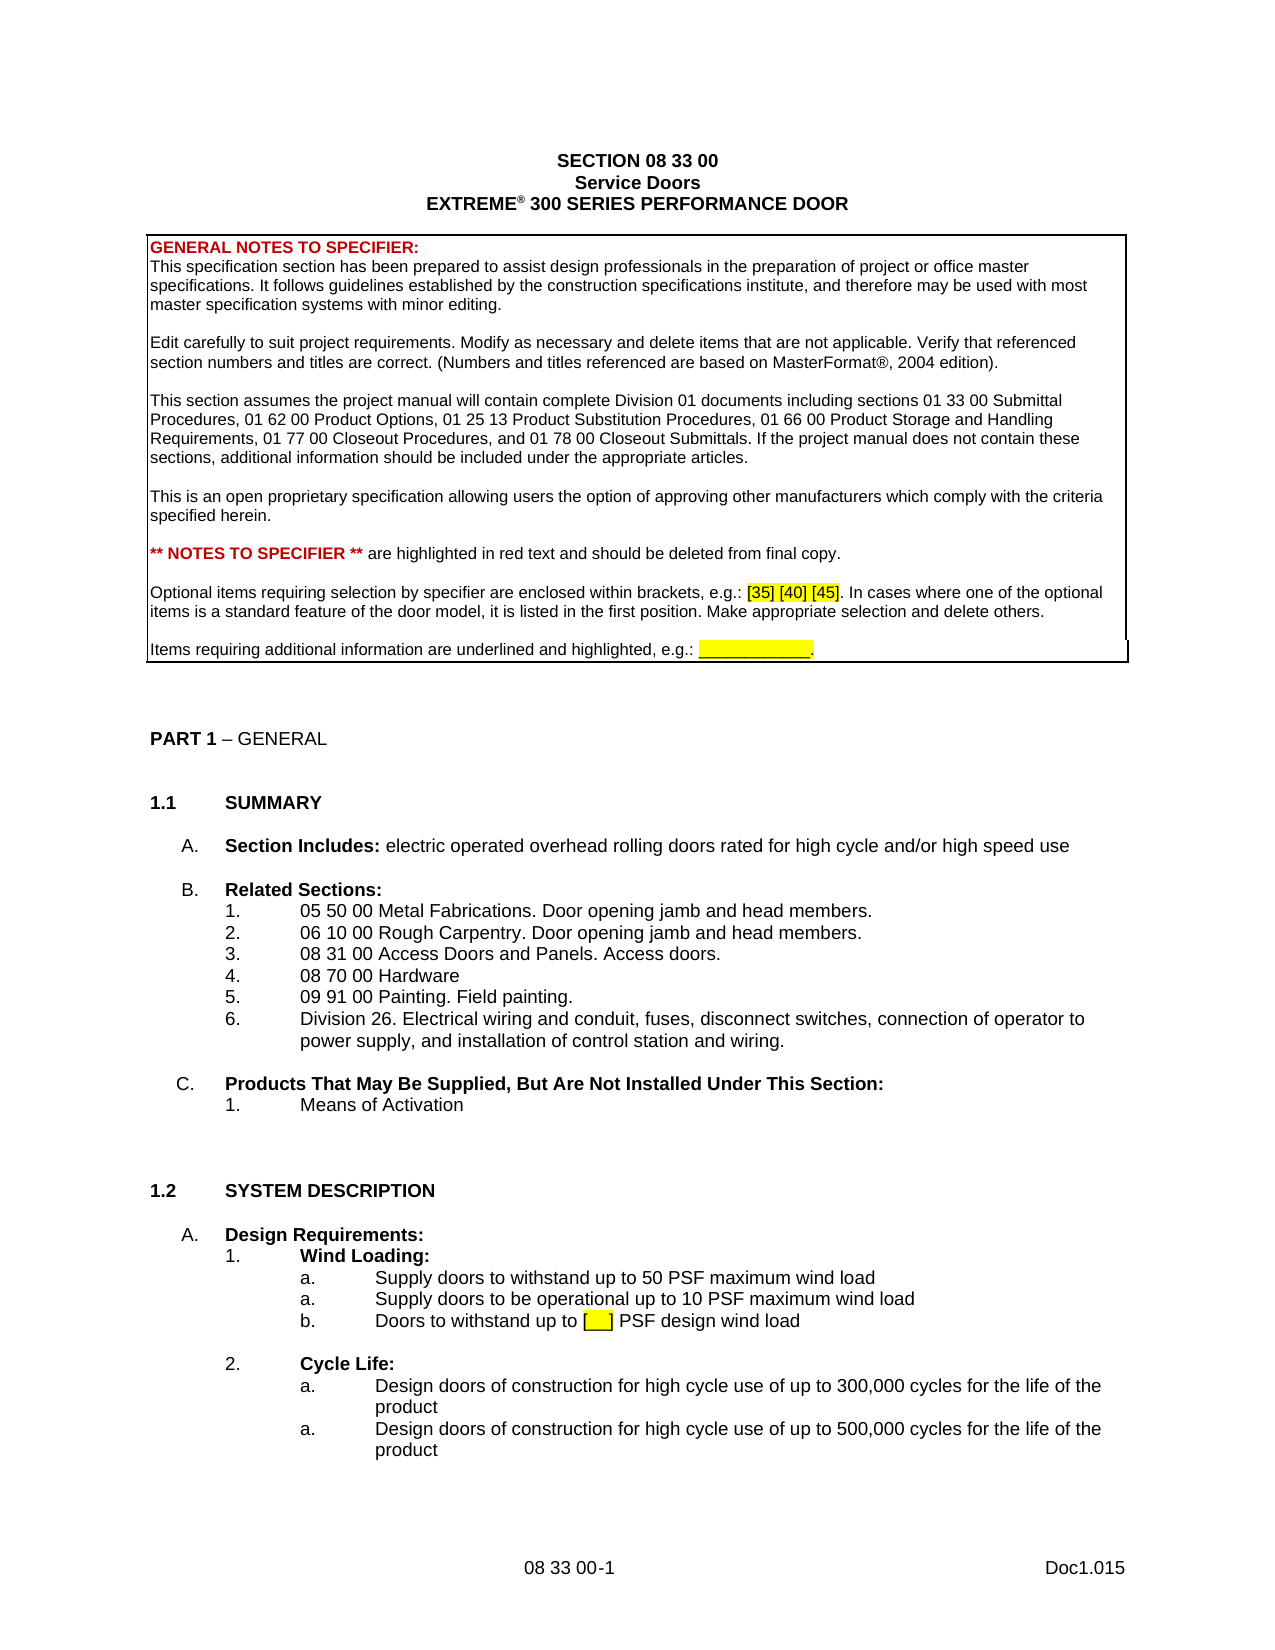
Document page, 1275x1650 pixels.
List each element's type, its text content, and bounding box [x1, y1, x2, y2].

text Items requiring additional information are underlined and highlighted, e.g.: ____________. [148, 640, 1127, 661]
text EXTREME® 300 SERIES PERFORMANCE DOOR [150, 193, 1125, 215]
text b. Doors to withstand up to [__] PSF design wind load [614, 1310, 1125, 1331]
text This is an open proprietary specification allowing users the option of approving other manufacturers which comply with the criteria specified herein. [150, 487, 1125, 525]
text 1. Wind Loading: [150, 1245, 1125, 1267]
text a. Design doors of construction for high cycle use of up to 300,000 cycles for the life of the product [300, 1374, 1125, 1417]
text Edit carefully to suit project requirements. Modify as necessary and delete items that are not applicable. Verify that referenced section numbers and titles are correct. (Numbers and titles referenced are based on MasterFormat®, 2004 edition). [150, 333, 1125, 372]
text ** NOTES TO SPECIFIER ** are highlighted in red text and should be deleted from final copy. [150, 544, 1125, 563]
text 1.1 SUMMARY [150, 792, 1125, 814]
text A. Section Includes: electric operated overhead rolling doors rated for high cycle and/or high speed use [150, 835, 1125, 857]
text Optional items requiring selection by specifier are enclosed within brackets, e.g.: [35] [40] [45]. In cases where one of the optional items is a standard feature of the door model, it is listed in the first position. Make appropriate selection and delete others. [150, 582, 1125, 621]
text 5. 09 91 00 Painting. Field painting. [225, 986, 1125, 1008]
text SECTION 08 33 00 [150, 150, 1125, 172]
text This section assumes the project manual will contain complete Division 01 documents including sections 01 33 00 Submittal Procedures, 01 62 00 Product Options, 01 25 13 Product Substitution Procedures, 01 66 00 Product Storage and Handling Requirements, 01 77 00 Closeout Procedures, and 01 78 00 Closeout Submittals. If the project manual does not contain these sections, additional information should be included under the appropriate articles. [150, 391, 1125, 467]
text 1. Means of Activation [150, 1094, 1125, 1116]
text This specification section has been prepared to assist design professionals in the preparation of project or office master specifications. It follows guidelines established by the construction specifications institute, and therefore may be used with most master specification systems with minor editing. [150, 257, 1125, 314]
text 2. Cycle Life: [150, 1353, 1125, 1374]
text b. Doors to withstand up to [__] PSF design wind load [225, 1310, 583, 1331]
text 2. 06 10 00 Rough Carpentry. Door opening jamb and head members. [225, 922, 1125, 943]
text a. Supply doors to be operational up to 10 PSF maximum wind load [300, 1288, 1125, 1310]
text 4. 08 70 00 Hardware [225, 965, 1125, 986]
text A. Design Requirements: [150, 1223, 1125, 1245]
text 1.2 SYSTEM DESCRIPTION [150, 1180, 1125, 1202]
text 1. 05 50 00 Metal Fabrications. Door opening jamb and head members. [225, 900, 1125, 922]
text 3. 08 31 00 Access Doors and Panels. Access doors. [225, 943, 1125, 965]
text PART 1 – GENERAL [150, 727, 1125, 749]
text B. Related Sections: [150, 878, 1125, 900]
text a. Supply doors to withstand up to 50 PSF maximum wind load [300, 1267, 1125, 1288]
text a. Design doors of construction for high cycle use of up to 500,000 cycles for the life of the product [300, 1417, 1125, 1461]
text C. Products That May Be Supplied, But Are Not Installed Under This Section: [150, 1072, 1125, 1094]
text GENERAL NOTES TO SPECIFIER: [148, 236, 1125, 257]
text 6. Division 26. Electrical wiring and conduit, fuses, disconnect switches, connection of operator to power supply, and installation of control station and wiring. [225, 1008, 1125, 1051]
text Service Doors [150, 172, 1125, 193]
